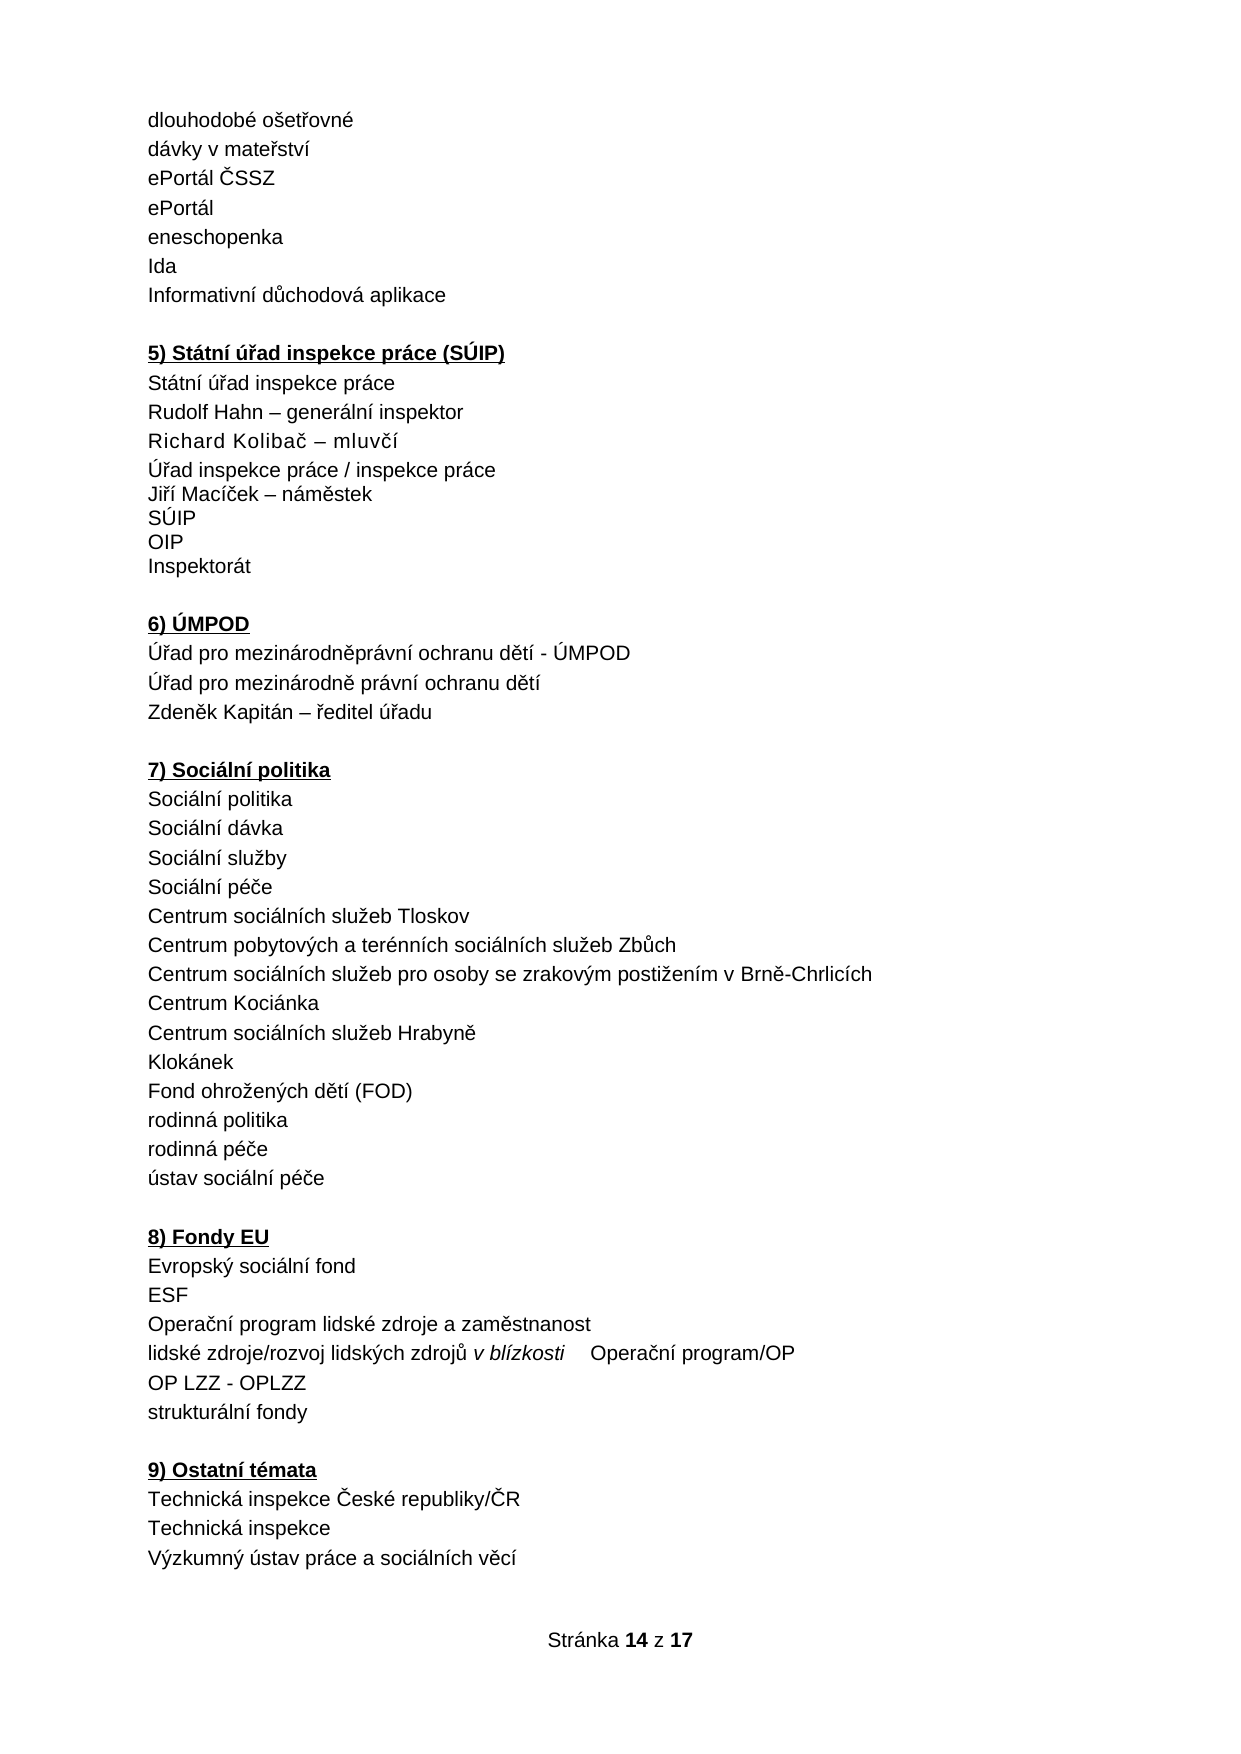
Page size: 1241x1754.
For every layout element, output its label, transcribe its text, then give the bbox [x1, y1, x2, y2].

text Fond ohrožených dětí (FOD) [148, 1073, 1092, 1103]
text Úřad inspekce práce / inspekce práce [148, 453, 1092, 482]
text 9) Ostatní témata [148, 1453, 1092, 1482]
text Ida [148, 248, 1092, 278]
text Informativní důchodová aplikace [148, 278, 1092, 307]
text 6) ÚMPOD [148, 607, 1092, 636]
text Centrum sociálních služeb pro osoby se zrakovým postižením v Brně-Chrlicích [148, 957, 1092, 986]
text ePortál ČSSZ [148, 161, 1092, 190]
text Technická inspekce [148, 1511, 1092, 1540]
text Úřad pro mezinárodně právní ochranu dětí [148, 665, 1092, 694]
text Technická inspekce České republiky/ČR [148, 1482, 1092, 1511]
text Centrum pobytových a terénních sociálních služeb Zbůch [148, 928, 1092, 957]
text Inspektorát [148, 554, 1092, 578]
text eneschopenka [148, 219, 1092, 248]
text OIP [148, 530, 1092, 554]
text ESF [148, 1278, 1092, 1307]
text Centrum sociálních služeb Tloskov [148, 898, 1092, 928]
text rodinná péče [148, 1132, 1092, 1161]
text Rudolf Hahn – generální inspektor [148, 394, 1092, 423]
text Sociální dávka [148, 811, 1092, 840]
text lidské zdroje/rozvoj lidských zdrojů v blízkosti Operační program/OP [148, 1336, 1092, 1365]
text Jiří Macíček – náměstek [148, 482, 1092, 506]
text dlouhodobé ošetřovné [148, 103, 1092, 132]
text Státní úřad inspekce práce [148, 365, 1092, 394]
text Sociální péče [148, 869, 1092, 898]
text Sociální služby [148, 840, 1092, 869]
text Evropský sociální fond [148, 1248, 1092, 1278]
text Zdeněk Kapitán – ředitel úřadu [148, 694, 1092, 723]
text 8) Fondy EU [148, 1219, 1092, 1248]
text ústav sociální péče [148, 1161, 1092, 1190]
text Úřad pro mezinárodněprávní ochranu dětí - ÚMPOD [148, 636, 1092, 665]
text Sociální politika [148, 782, 1092, 811]
text Výzkumný ústav práce a sociálních věcí [148, 1540, 1092, 1569]
text SÚIP [148, 506, 1092, 530]
text 5) Státní úřad inspekce práce (SÚIP) [148, 336, 1092, 365]
text Centrum sociálních služeb Hrabyně [148, 1015, 1092, 1044]
text ePortál [148, 190, 1092, 219]
text strukturální fondy [148, 1394, 1092, 1423]
text Operační program lidské zdroje a zaměstnanost [148, 1307, 1092, 1336]
text dávky v mateřství [148, 132, 1092, 161]
text rodinná politika [148, 1103, 1092, 1132]
text Klokánek [148, 1044, 1092, 1073]
text Centrum Kociánka [148, 986, 1092, 1015]
text Richard Kolibač – mluvčí [148, 423, 1092, 453]
text 7) Sociální politika [148, 753, 1092, 782]
text OP LZZ - OPLZZ [148, 1365, 1092, 1394]
